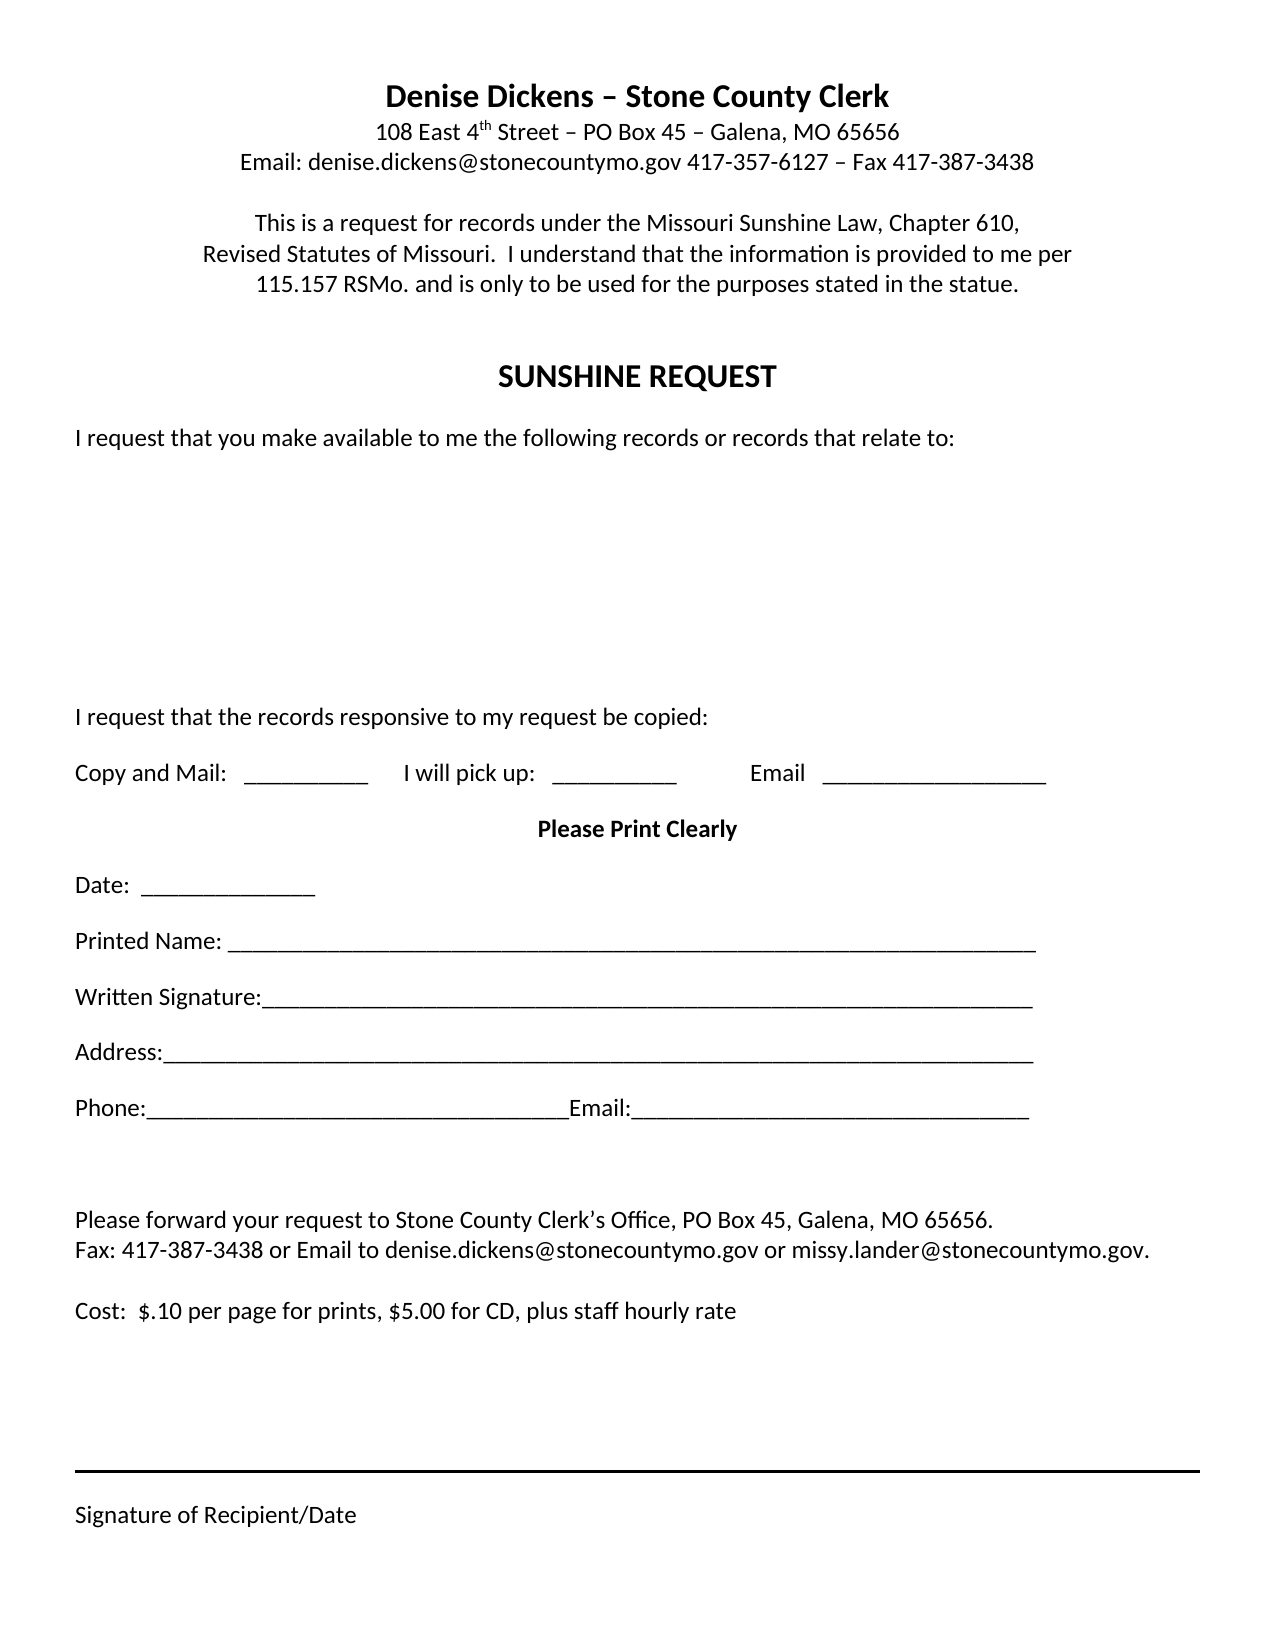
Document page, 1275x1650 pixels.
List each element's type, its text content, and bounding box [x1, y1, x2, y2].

text Please Print Clearly [75, 813, 1200, 844]
text Address:______________________________________________________________________ [75, 1036, 1200, 1067]
text 108 East 4th Street – PO Box 45 – Galena, MO 65656 [75, 116, 1200, 146]
text 115.157 RSMo. and is only to be used for the purposes stated in the statue. [75, 268, 1200, 299]
text Fax: 417-387-3438 or Email to denise.dickens@stonecountymo.gov or missy.lander@stonecountymo.gov. [75, 1234, 1200, 1265]
text Phone:__________________________________Email:________________________________ [75, 1092, 1200, 1123]
text I request that the records responsive to my request be copied: [75, 701, 1200, 732]
text Cost: $.10 per page for prints, $5.00 for CD, plus staff hourly rate [75, 1296, 1200, 1326]
text Signature of Recipient/Date [75, 1499, 1200, 1529]
text Email: denise.dickens@stonecountymo.gov 417-357-6127 – Fax 417-387-3438 [75, 146, 1200, 177]
text I request that you make available to me the following records or records that relate to: [75, 422, 1200, 453]
text Printed Name: _________________________________________________________________ [75, 925, 1200, 955]
text Denise Dickens – Stone County Clerk [75, 75, 1200, 116]
text Written Signature:______________________________________________________________ [75, 981, 1200, 1011]
text Please forward your request to Stone County Clerk’s Office, PO Box 45, Galena, MO 65656. [75, 1204, 1200, 1234]
text Copy and Mail: __________ I will pick up: __________ Email __________________ [75, 757, 1200, 788]
text This is a request for records under the Missouri Sunshine Law, Chapter 610, [75, 207, 1200, 238]
text Revised Statutes of Missouri. I understand that the information is provided to me per [75, 238, 1200, 268]
text Date: ______________ [75, 869, 1200, 899]
text SUNSHINE REQUEST [75, 355, 1200, 395]
